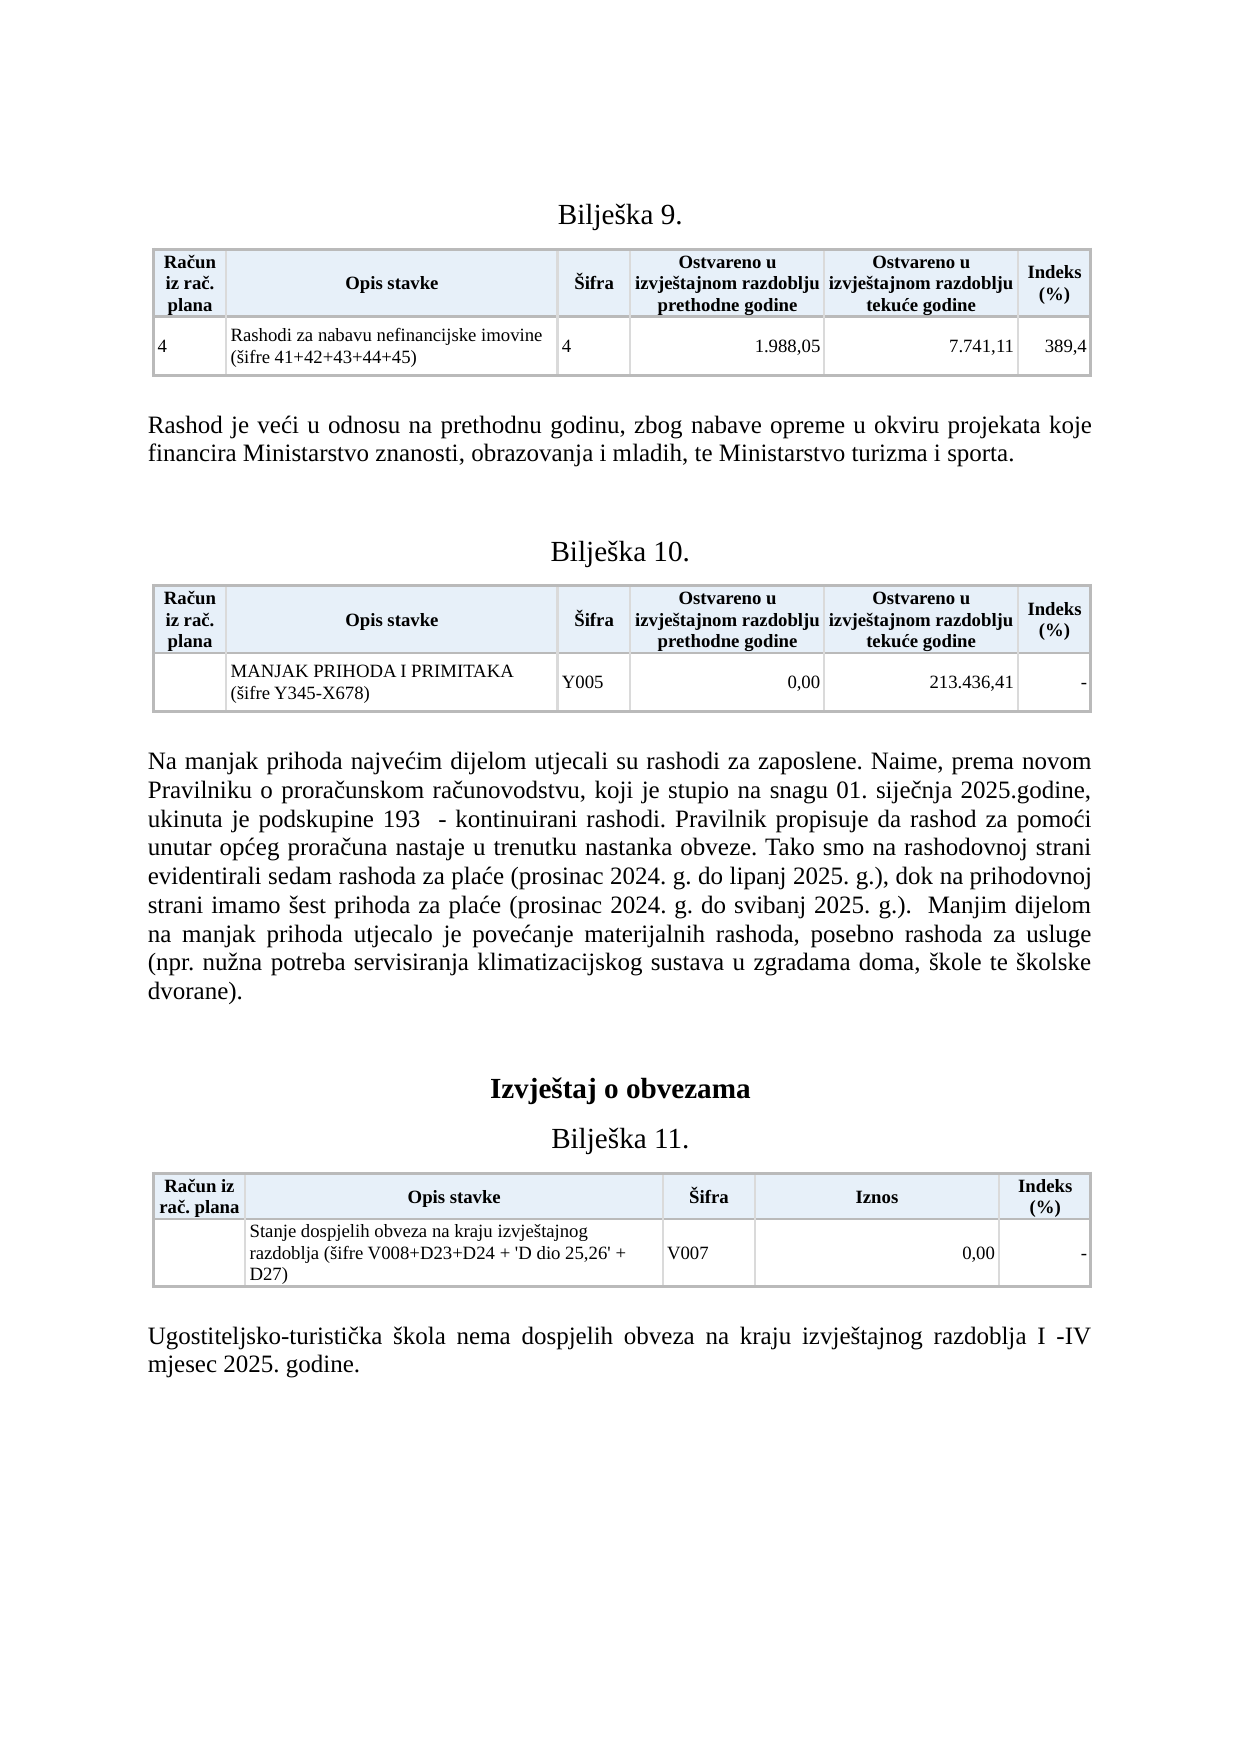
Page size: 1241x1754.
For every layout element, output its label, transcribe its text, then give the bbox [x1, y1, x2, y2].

table_header Opis stavke [227, 587, 556, 652]
table_header Iznos [756, 1175, 998, 1218]
table_header Račun iz rač. plana [155, 251, 225, 315]
text Na manjak prihoda najvećim dijelom utjecali su rashodi za zaposlene. Naime, prema novom Pravilniku o proračunskom računovodstvu, koji je stupio na snagu 01. siječnja 2025.godine, ukinuta je podskupine 193 - kontinuirani rashodi. Pravilnik propisuje da rashod za pomoći unutar općeg proračuna nastaje u trenutku nastanka obveze. Tako smo na rashodovnoj strani evidentirali sedam rashoda za plaće (prosinac 2024. g. do lipanj 2025. g.), dok na prihodovnoj strani imamo šest prihoda za plaće (prosinac 2024. g. do svibanj 2025. g.). Manjim dijelom na manjak prihoda utjecalo je povećanje materijalnih rashoda, posebno rashoda za usluge (npr. nužna potreba servisiranja klimatizacijskog sustava u zgradama doma, škole te školske dvorane). [148, 746, 1093, 1005]
table_cell [155, 1220, 244, 1285]
table_cell Rashodi za nabavu nefinancijske imovine (šifre 41+42+43+44+45) [227, 318, 556, 374]
table_cell Stanje dospjelih obveza na kraju izvještajnog razdoblja (šifre V008+D23+D24 + 'D dio 25,26' + D27) [246, 1220, 662, 1285]
table_header Opis stavke [246, 1175, 662, 1218]
table_header Indeks (%) [1000, 1175, 1089, 1218]
table_header Šifra [664, 1175, 754, 1218]
table_header Račun iz rač. plana [155, 1175, 244, 1218]
text Bilješka 10. [148, 534, 1093, 567]
table_header Indeks (%) [1019, 251, 1089, 315]
text Rashod je veći u odnosu na prethodnu godinu, zbog nabave opreme u okviru projekata koje financira Ministarstvo znanosti, obrazovanja i mladih, te Ministarstvo turizma i sporta. [148, 410, 1093, 467]
table_cell 213.436,41 [825, 654, 1017, 710]
table_header Račun iz rač. plana [155, 587, 225, 652]
table_header Ostvareno u izvještajnom razdoblju tekuće godine [825, 251, 1017, 315]
table_cell 0,00 [756, 1220, 998, 1285]
table_header Opis stavke [227, 251, 556, 315]
table_cell 7.741,11 [825, 318, 1017, 374]
table_cell - [1019, 654, 1089, 710]
table_cell 4 [559, 318, 629, 374]
text Bilješka 9. [148, 197, 1093, 231]
table_header Ostvareno u izvještajnom razdoblju tekuće godine [825, 587, 1017, 652]
table_cell 4 [155, 318, 225, 374]
table_cell 389,4 [1019, 318, 1089, 374]
table_header Šifra [559, 251, 629, 315]
table_cell - [1000, 1220, 1089, 1285]
table_cell 1.988,05 [631, 318, 823, 374]
table_header Ostvareno u izvještajnom razdoblju prethodne godine [631, 587, 823, 652]
text Izvještaj o obvezama [148, 1071, 1093, 1105]
table_cell Y005 [559, 654, 629, 710]
table_header Ostvareno u izvještajnom razdoblju prethodne godine [631, 251, 823, 315]
text Ugostiteljsko-turistička škola nema dospjelih obveza na kraju izvještajnog razdoblja I -IV mjesec 2025. godine. [148, 1321, 1093, 1378]
table_cell MANJAK PRIHODA I PRIMITAKA (šifre Y345-X678) [227, 654, 556, 710]
table_cell 0,00 [631, 654, 823, 710]
table_header Indeks (%) [1019, 587, 1089, 652]
text Bilješka 11. [148, 1121, 1093, 1155]
table_header Šifra [559, 587, 629, 652]
table_cell V007 [664, 1220, 754, 1285]
table_cell [155, 654, 225, 710]
